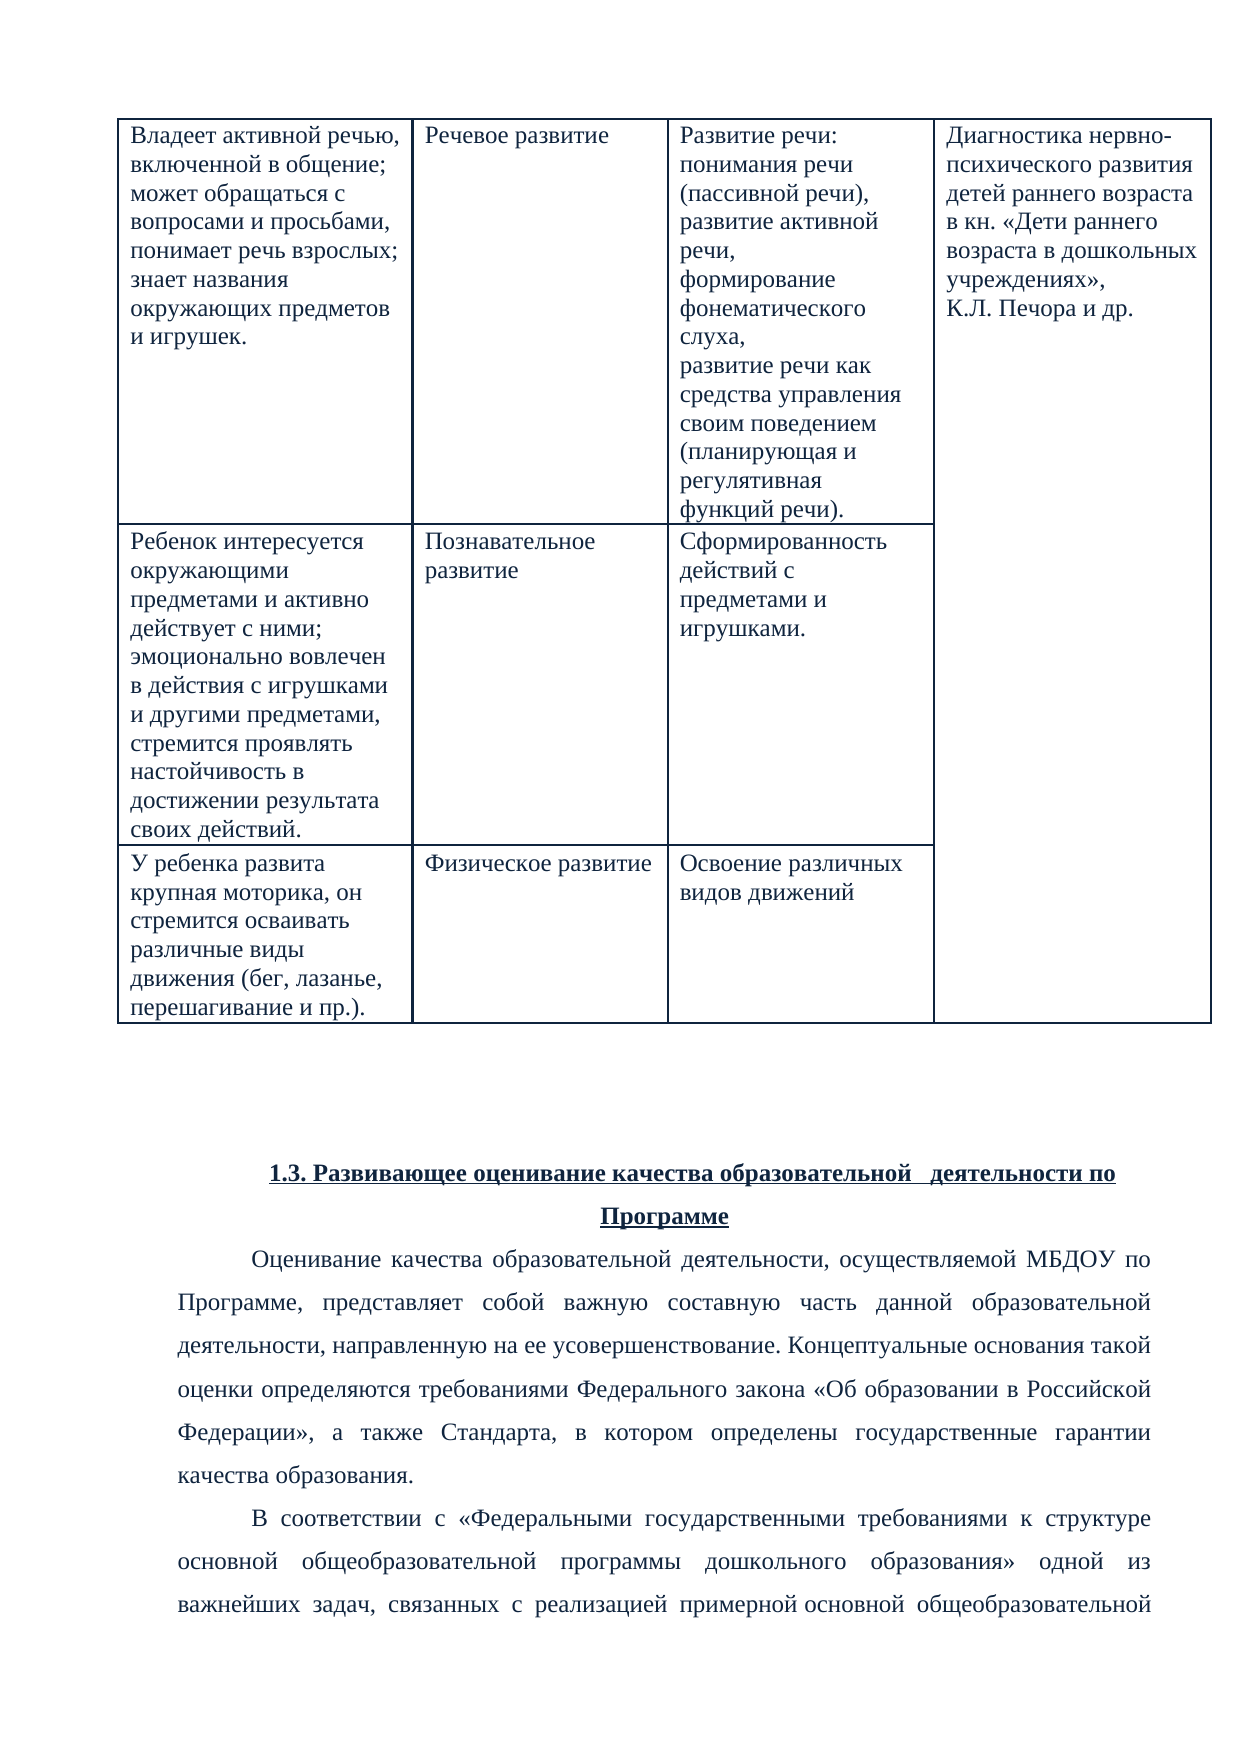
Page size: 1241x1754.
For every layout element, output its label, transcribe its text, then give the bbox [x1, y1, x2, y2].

table_cell Сформированность действий с предметами и игрушками. [669, 525, 933, 844]
table_cell Владеет активной речью, включенной в общение; может обращаться с вопросами и просьбами, понимает речь взрослых; знает названия окружающих предметов и игрушек. [119, 120, 411, 523]
table_cell У ребенка развита крупная моторика, он стремится осваивать различные виды движения (бег, лазанье, перешагивание и пр.). [119, 846, 411, 1022]
table_cell Познавательное развитие [414, 525, 667, 844]
table_cell Освоение различных видов движений [669, 846, 933, 1022]
table_cell Ребенок интересуется окружающими предметами и активно действует с ними; эмоционально вовлечен в действия с игрушками и другими предметами, стремится проявлять настойчивость в достижении результата своих действий. [119, 525, 411, 844]
table_cell Диагностика нервно-психического развития детей раннего возраста в кн. «Дети раннего возраста в дошкольных учреждениях», К.Л. Печора и др. [935, 120, 1210, 1022]
table_cell Развитие речи: понимания речи (пассивной речи), развитие активной речи, формирование фонематического слуха, развитие речи как средства управления своим поведением (планирующая и регулятивная функций речи). [669, 120, 933, 523]
table_cell Физическое развитие [414, 846, 667, 1022]
text Оценивание качества образовательной деятельности, осуществляемой МБДОУ по Программе, представляет собой важную составную часть данной образовательной деятельности, направленную на ее усовершенствование. Концептуальные основания такой оценки определяются требованиями Федерального закона «Об образовании в Российской Федерации», а также Стандарта, в котором определены государственные гарантии качества образования. [177, 1244, 1152, 1489]
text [177, 1503, 1152, 1618]
table_cell Речевое развитие [414, 120, 667, 523]
text 1.3. Развивающее оценивание качества образовательной деятельности по Программе [177, 1158, 1152, 1230]
